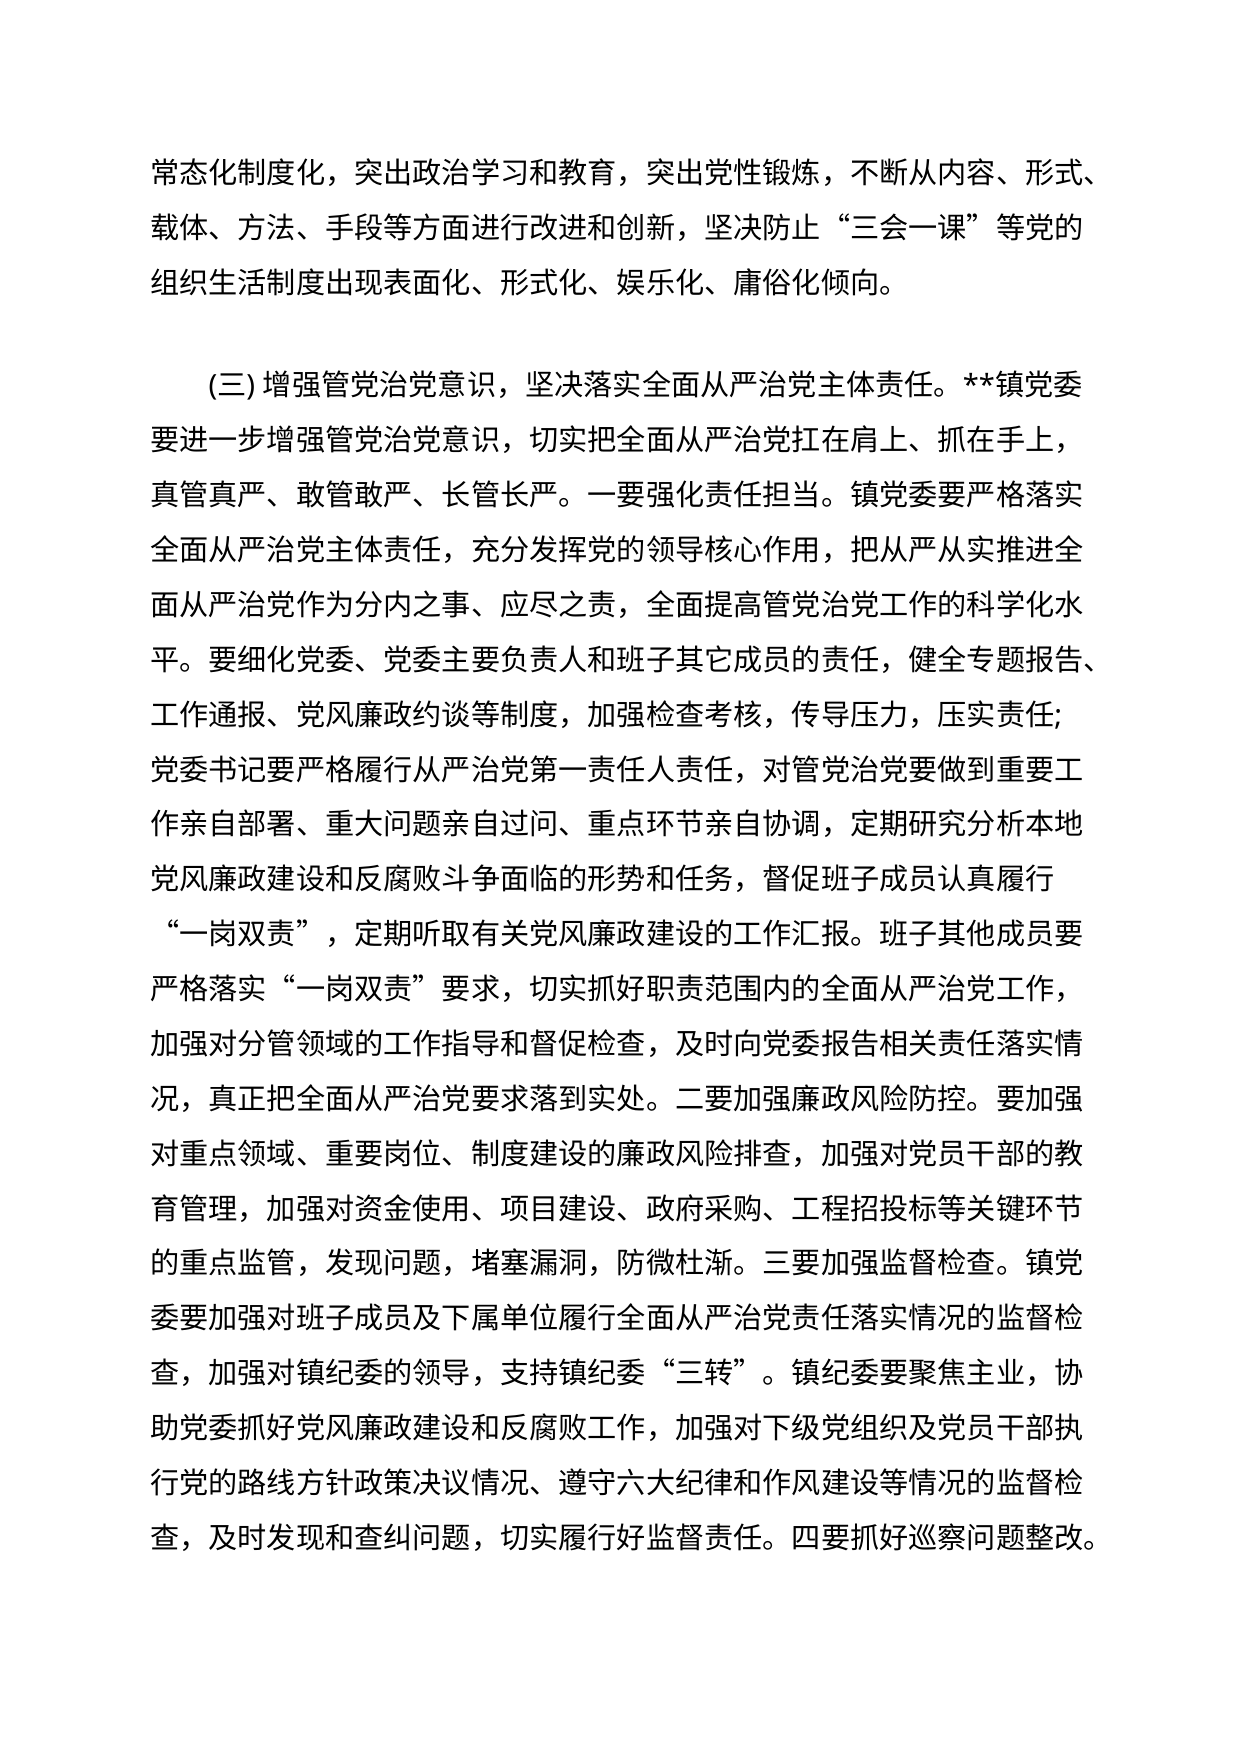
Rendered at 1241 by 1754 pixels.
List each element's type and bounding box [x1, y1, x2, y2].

text [150, 362, 1090, 1557]
text [150, 150, 1090, 302]
